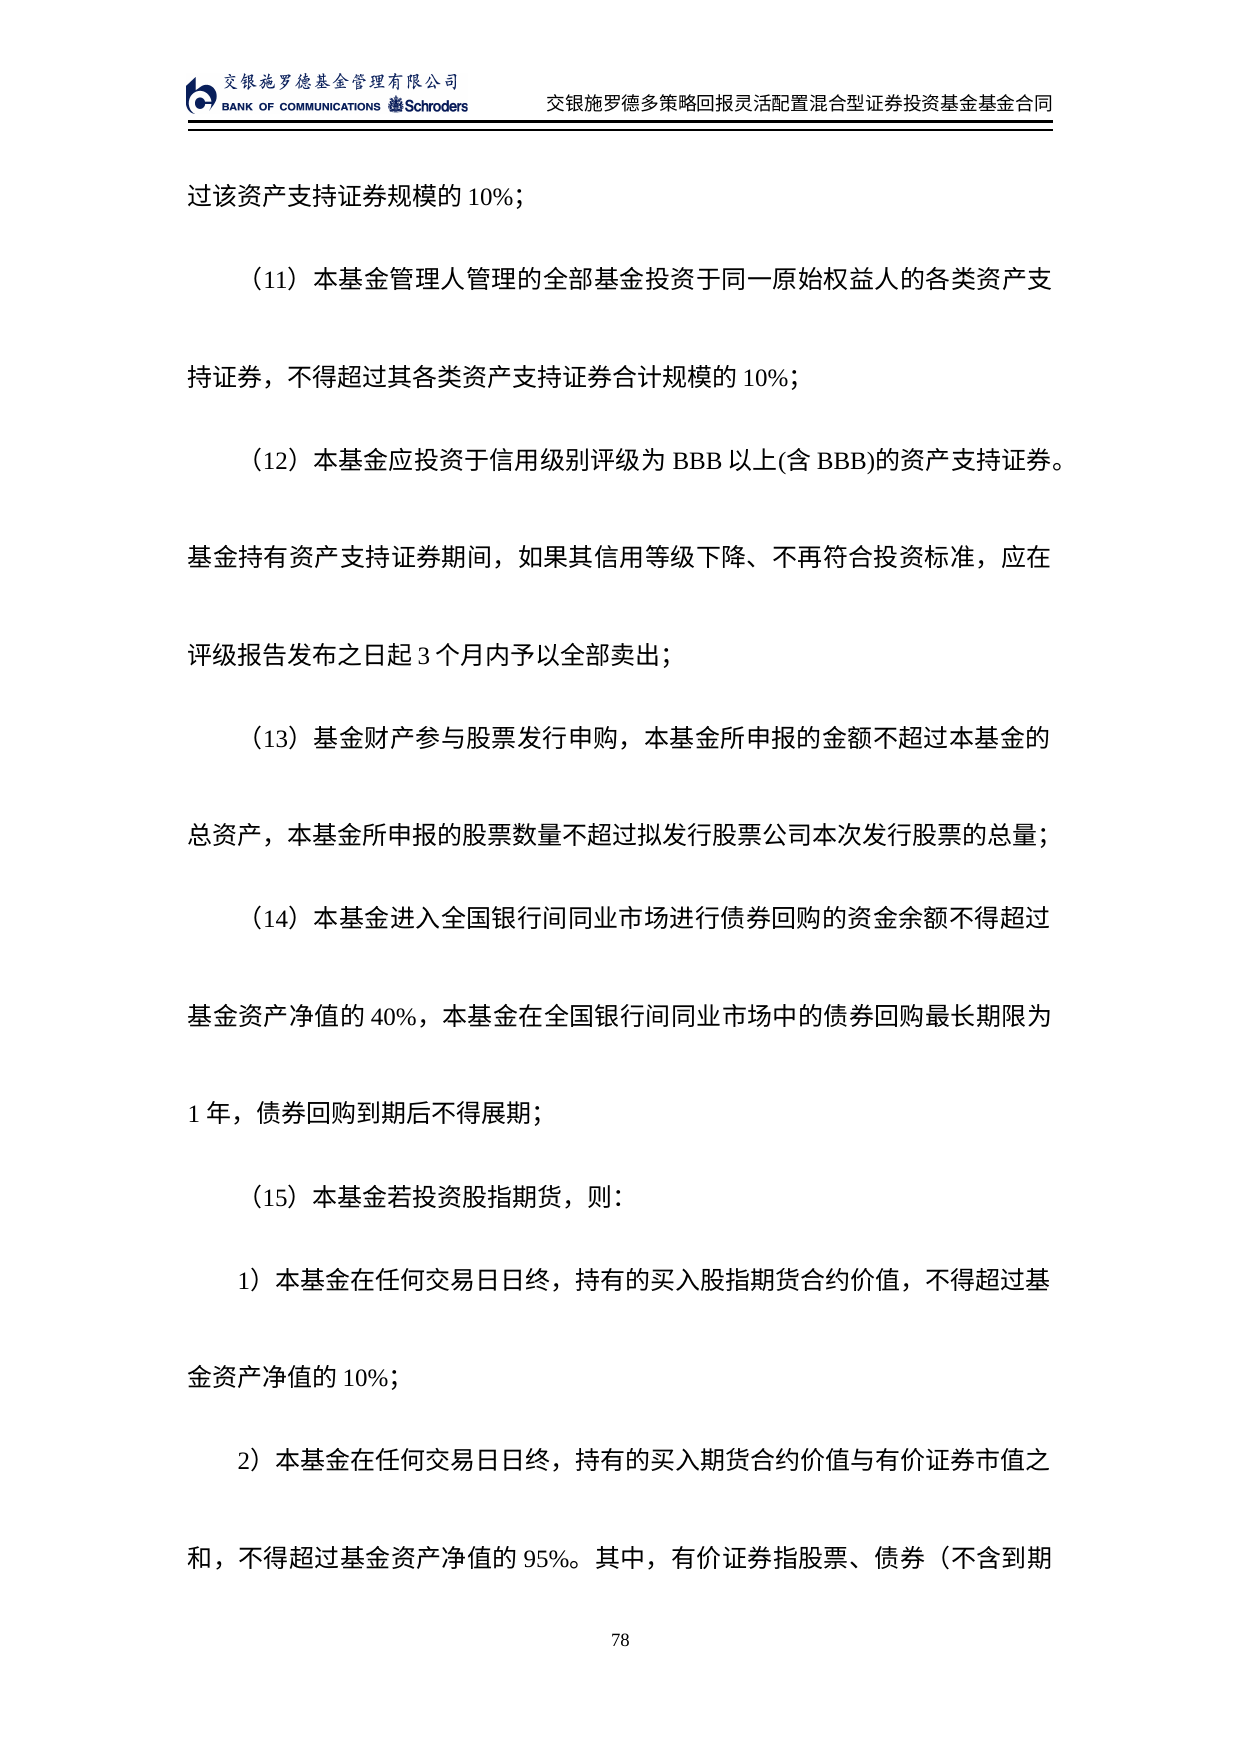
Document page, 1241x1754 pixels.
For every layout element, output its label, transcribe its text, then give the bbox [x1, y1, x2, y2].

text （15）本基金若投资股指期货，则： [187, 1163, 1053, 1228]
text （14）本基金进入全国银行间同业市场进行债券回购的资金余额不得超过基金资产净值的40%，本基金在全国银行间同业市场中的债券回购最长期限为1 年，债券回购到期后不得展期； [187, 884, 1053, 1144]
picture [186, 73, 468, 114]
text （12）本基金应投资于信用级别评级为BBB以上(含BBB)的资产支持证券。基金持有资产支持证券期间，如果其信用等级下降、不再符合投资标准，应在评级报告发布之日起3个月内予以全部卖出； [187, 426, 1053, 686]
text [187, 1426, 1053, 1589]
text （13）基金财产参与股票发行申购，本基金所申报的金额不超过本基金的总资产，本基金所申报的股票数量不超过拟发行股票公司本次发行股票的总量； [187, 704, 1053, 866]
text （11）本基金管理人管理的全部基金投资于同一原始权益人的各类资产支持证券，不得超过其各类资产支持证券合计规模的10%； [187, 245, 1053, 408]
text 1）本基金在任何交易日日终，持有的买入股指期货合约价值，不得超过基金资产净值的10%； [187, 1246, 1053, 1408]
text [187, 162, 1053, 227]
